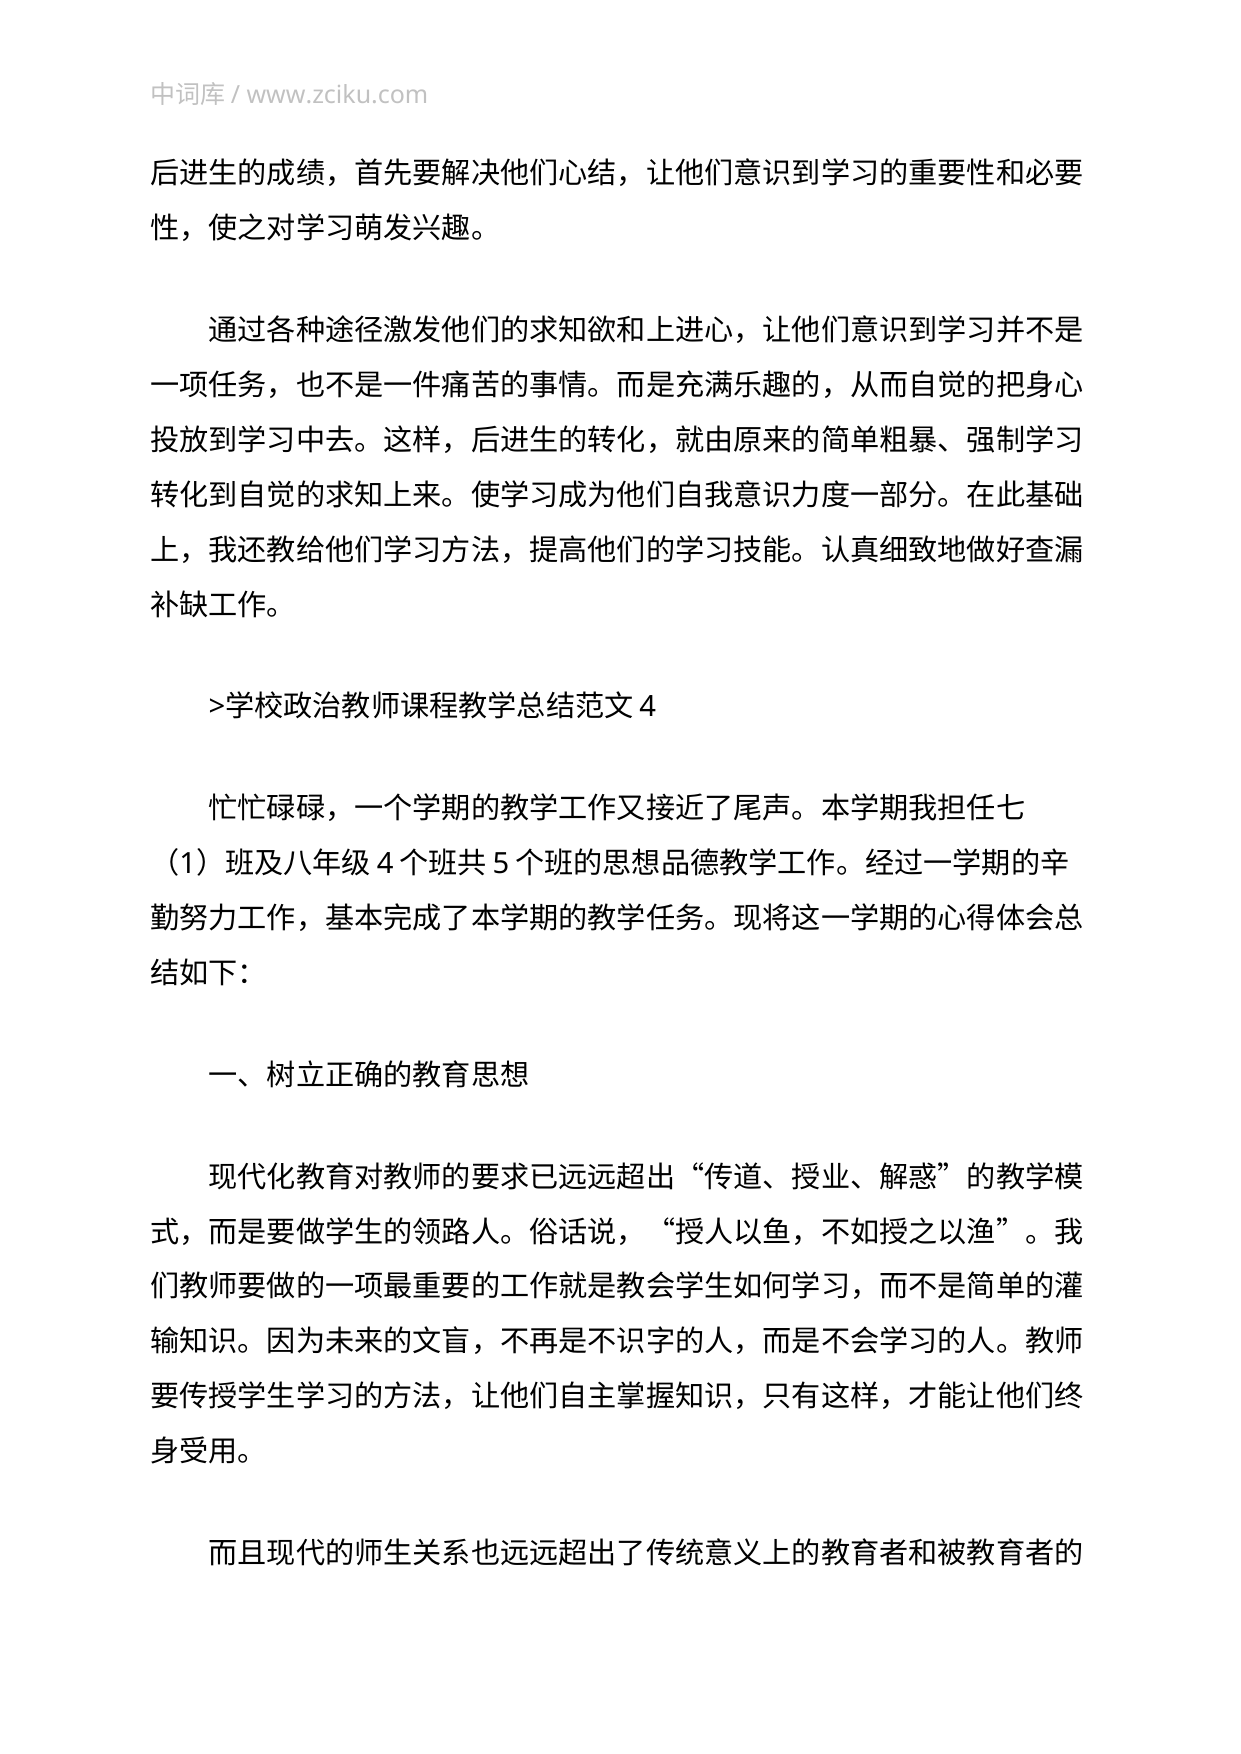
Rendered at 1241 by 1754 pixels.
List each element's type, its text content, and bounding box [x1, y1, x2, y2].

text 通过各种途径激发他们的求知欲和上进心，让他们意识到学习并不是一项任务，也不是一件痛苦的事情。而是充满乐趣的，从而自觉的把身心投放到学习中去。这样，后进生的转化，就由原来的简单粗暴、强制学习转化到自觉的求知上来。使学习成为他们自我意识力度一部分。在此基础上，我还教给他们学习方法，提高他们的学习技能。认真细致地做好查漏补缺工作。 [150, 307, 1090, 623]
text >学校政治教师课程教学总结范文4 [150, 683, 1090, 725]
text 忙忙碌碌，一个学期的教学工作又接近了尾声。本学期我担任七（1）班及八年级4个班共5个班的思想品德教学工作。经过一学期的辛勤努力工作，基本完成了本学期的教学任务。现将这一学期的心得体会总结如下： [150, 785, 1090, 992]
text 一、树立正确的教育思想 [150, 1051, 1090, 1094]
text 现代化教育对教师的要求已远远超出“传道、授业、解惑”的教学模式，而是要做学生的领路人。俗话说，“授人以鱼，不如授之以渔”。我们教师要做的一项最重要的工作就是教会学生如何学习，而不是简单的灌输知识。因为未来的文盲，不再是不识字的人，而是不会学习的人。教师要传授学生学习的方法，让他们自主掌握知识，只有这样，才能让他们终身受用。 [150, 1153, 1090, 1470]
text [150, 150, 1090, 247]
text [150, 1529, 1090, 1572]
